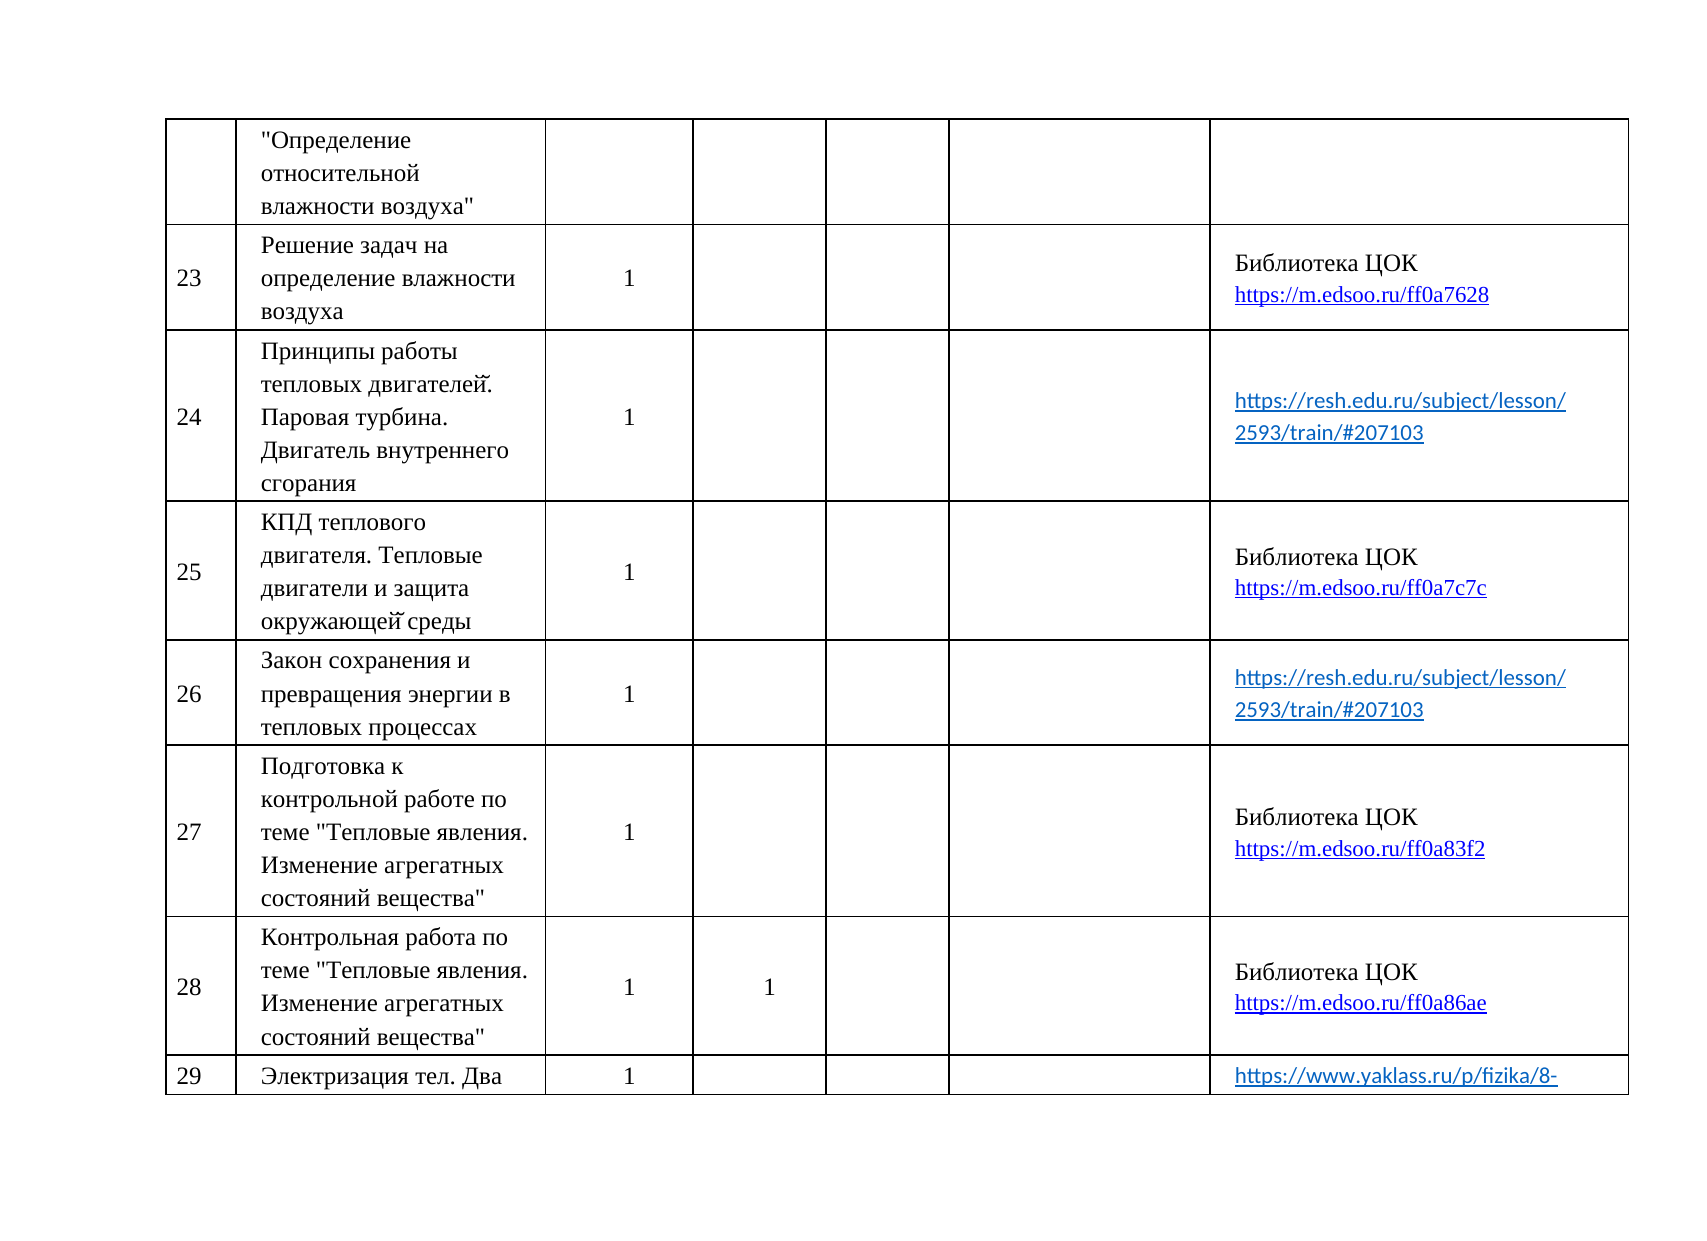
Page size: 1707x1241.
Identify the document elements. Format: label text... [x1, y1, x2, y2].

table_cell Библиотека ЦОК https://m.edsoo.ru/ff0a7c7c [1211, 502, 1628, 639]
table_cell [827, 917, 948, 1054]
table_cell [950, 1056, 1209, 1093]
table_cell [694, 331, 825, 500]
table_cell 1 [546, 1056, 692, 1093]
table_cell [237, 1056, 545, 1093]
table_cell https://resh.edu.ru/subject/lesson/2593/train/#207103 [1211, 331, 1628, 500]
table_cell [827, 331, 948, 500]
table_cell 1 [546, 225, 692, 329]
table_cell 22 [167, 120, 235, 223]
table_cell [1211, 1056, 1628, 1093]
table_cell 1 [546, 641, 692, 744]
table_cell [950, 641, 1209, 744]
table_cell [237, 120, 545, 223]
table_cell Контрольная работа по теме "Тепловые явления. Изменение агрегатных состояний вещества" [237, 917, 545, 1054]
table_cell 1 [546, 120, 692, 223]
table_cell 28 [167, 917, 235, 1054]
table_cell Закон сохранения и превращения энергии в тепловых процессах [237, 641, 545, 744]
table_cell [827, 746, 948, 916]
table_cell 27 [167, 746, 235, 916]
table_cell 26 [167, 641, 235, 744]
table_cell 23 [167, 225, 235, 329]
table_cell [827, 502, 948, 639]
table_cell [1211, 120, 1628, 223]
table_cell [694, 502, 825, 639]
table_cell 1 [546, 746, 692, 916]
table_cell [1211, 225, 1628, 329]
table_cell 1 [546, 502, 692, 639]
table_cell [694, 1056, 825, 1093]
table_cell [950, 502, 1209, 639]
table_cell [950, 120, 1209, 223]
table_cell 29 [167, 1056, 235, 1093]
table_cell 1 [546, 331, 692, 500]
table_cell [694, 225, 825, 329]
table_cell [694, 120, 825, 223]
table_cell Подготовка к контрольной работе по теме "Тепловые явления. Изменение агрегатных состояний вещества" [237, 746, 545, 916]
table_cell 25 [167, 502, 235, 639]
table_cell 1 [827, 120, 948, 223]
table_cell Библиотека ЦОК https://m.edsoo.ru/ff0a86ae [1211, 917, 1628, 1054]
table_cell Принципы работы тепловых двигателей̆. Паровая турбина. Двигатель внутреннего сгорания [237, 331, 545, 500]
table_cell [827, 641, 948, 744]
table_cell [694, 746, 825, 916]
table_cell Решение задач на определение влажности воздуха [237, 225, 545, 329]
table_cell [827, 225, 948, 329]
table_cell [950, 746, 1209, 916]
table_cell 1 [694, 917, 825, 1054]
table_cell 1 [546, 917, 692, 1054]
table_cell [950, 917, 1209, 1054]
table_cell [827, 1056, 948, 1093]
table_cell [950, 331, 1209, 500]
table_cell 24 [167, 331, 235, 500]
table_cell [694, 641, 825, 744]
table_cell [950, 225, 1209, 329]
table_cell Библиотека ЦОК https://m.edsoo.ru/ff0a83f2 [1211, 746, 1628, 916]
table_cell КПД теплового двигателя. Тепловые двигатели и защита окружающей̆ среды [237, 502, 545, 639]
table_cell https://resh.edu.ru/subject/lesson/2593/train/#207103 [1211, 641, 1628, 744]
